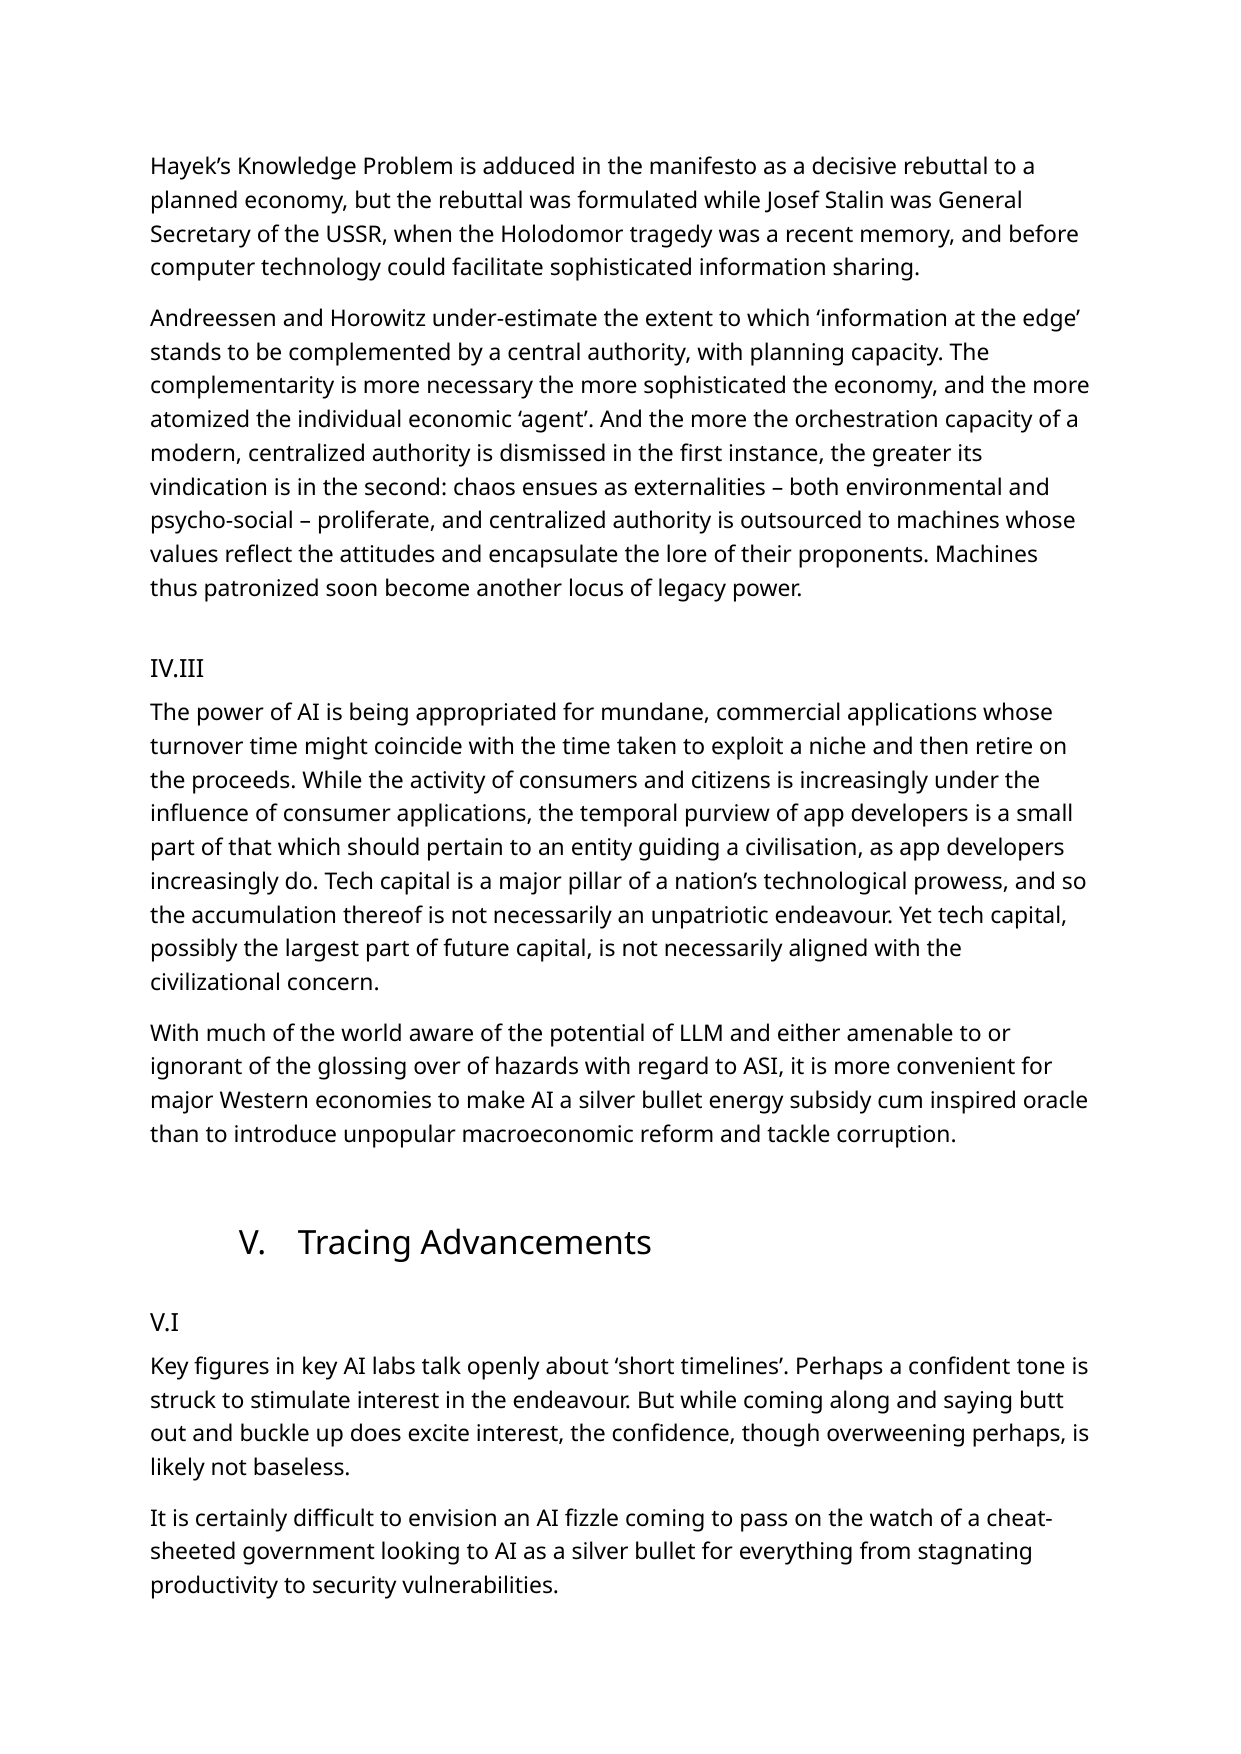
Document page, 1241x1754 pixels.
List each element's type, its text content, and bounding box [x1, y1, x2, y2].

text Andreessen and Horowitz under-estimate the extent to which ‘information at the edge’ stands to be complemented by a central authority, with planning capacity. The complementarity is more necessary the more sophisticated the economy, and the more atomized the individual economic ‘agent’. And the more the orchestration capacity of a modern, centralized authority is dismissed in the first instance, the greater its vindication is in the second: chaos ensues as externalities – both environmental and psycho-social – proliferate, and centralized authority is outsourced to machines whose values reflect the attitudes and encapsulate the lore of their proponents. Machines thus patronized soon become another locus of legacy power. [150, 302, 1090, 603]
text The power of AI is being appropriated for mundane, commercial applications whose turnover time might coincide with the time taken to exploit a niche and then retire on the proceeds. While the activity of consumers and citizens is increasingly under the influence of consumer applications, the temporal purview of app developers is a small part of that which should pertain to an entity guiding a civilisation, as app developers increasingly do. Tech capital is a major pillar of a nation’s technological prowess, and so the accumulation thereof is not necessarily an unpatriotic endeavour. Yet tech capital, possibly the largest part of future capital, is not necessarily aligned with the civilizational concern. [150, 696, 1090, 997]
text It is certainly difficult to envision an AI fizzle coming to pass on the watch of a cheat-sheeted government looking to AI as a silver bullet for everything from stagnating productivity to security vulnerabilities. [150, 1501, 1090, 1600]
subtitle Tracing Advancements [239, 1218, 1090, 1264]
subtitle V.I [150, 1305, 1090, 1339]
text Key figures in key AI labs talk openly about ‘short timelines’. Perhaps a confident tone is struck to stimulate interest in the endeavour. But while coming along and saying butt out and buckle up does excite interest, the confidence, though overweening perhaps, is likely not baseless. [150, 1350, 1090, 1482]
text With much of the world aware of the potential of LLM and either amenable to or ignorant of the glossing over of hazards with regard to ASI, it is more convenient for major Western economies to make AI a silver bullet energy subsidy cum inspired oracle than to introduce unpopular macroeconomic reform and tackle corruption. [150, 1016, 1090, 1149]
text Hayek’s Knowledge Problem is adduced in the manifesto as a decisive rebuttal to a planned economy, but the rebuttal was formulated while Josef Stalin was General Secretary of the USSR, when the Holodomor tragedy was a recent memory, and before computer technology could facilitate sophisticated information sharing. [150, 150, 1090, 282]
subtitle IV.III [150, 651, 1090, 685]
